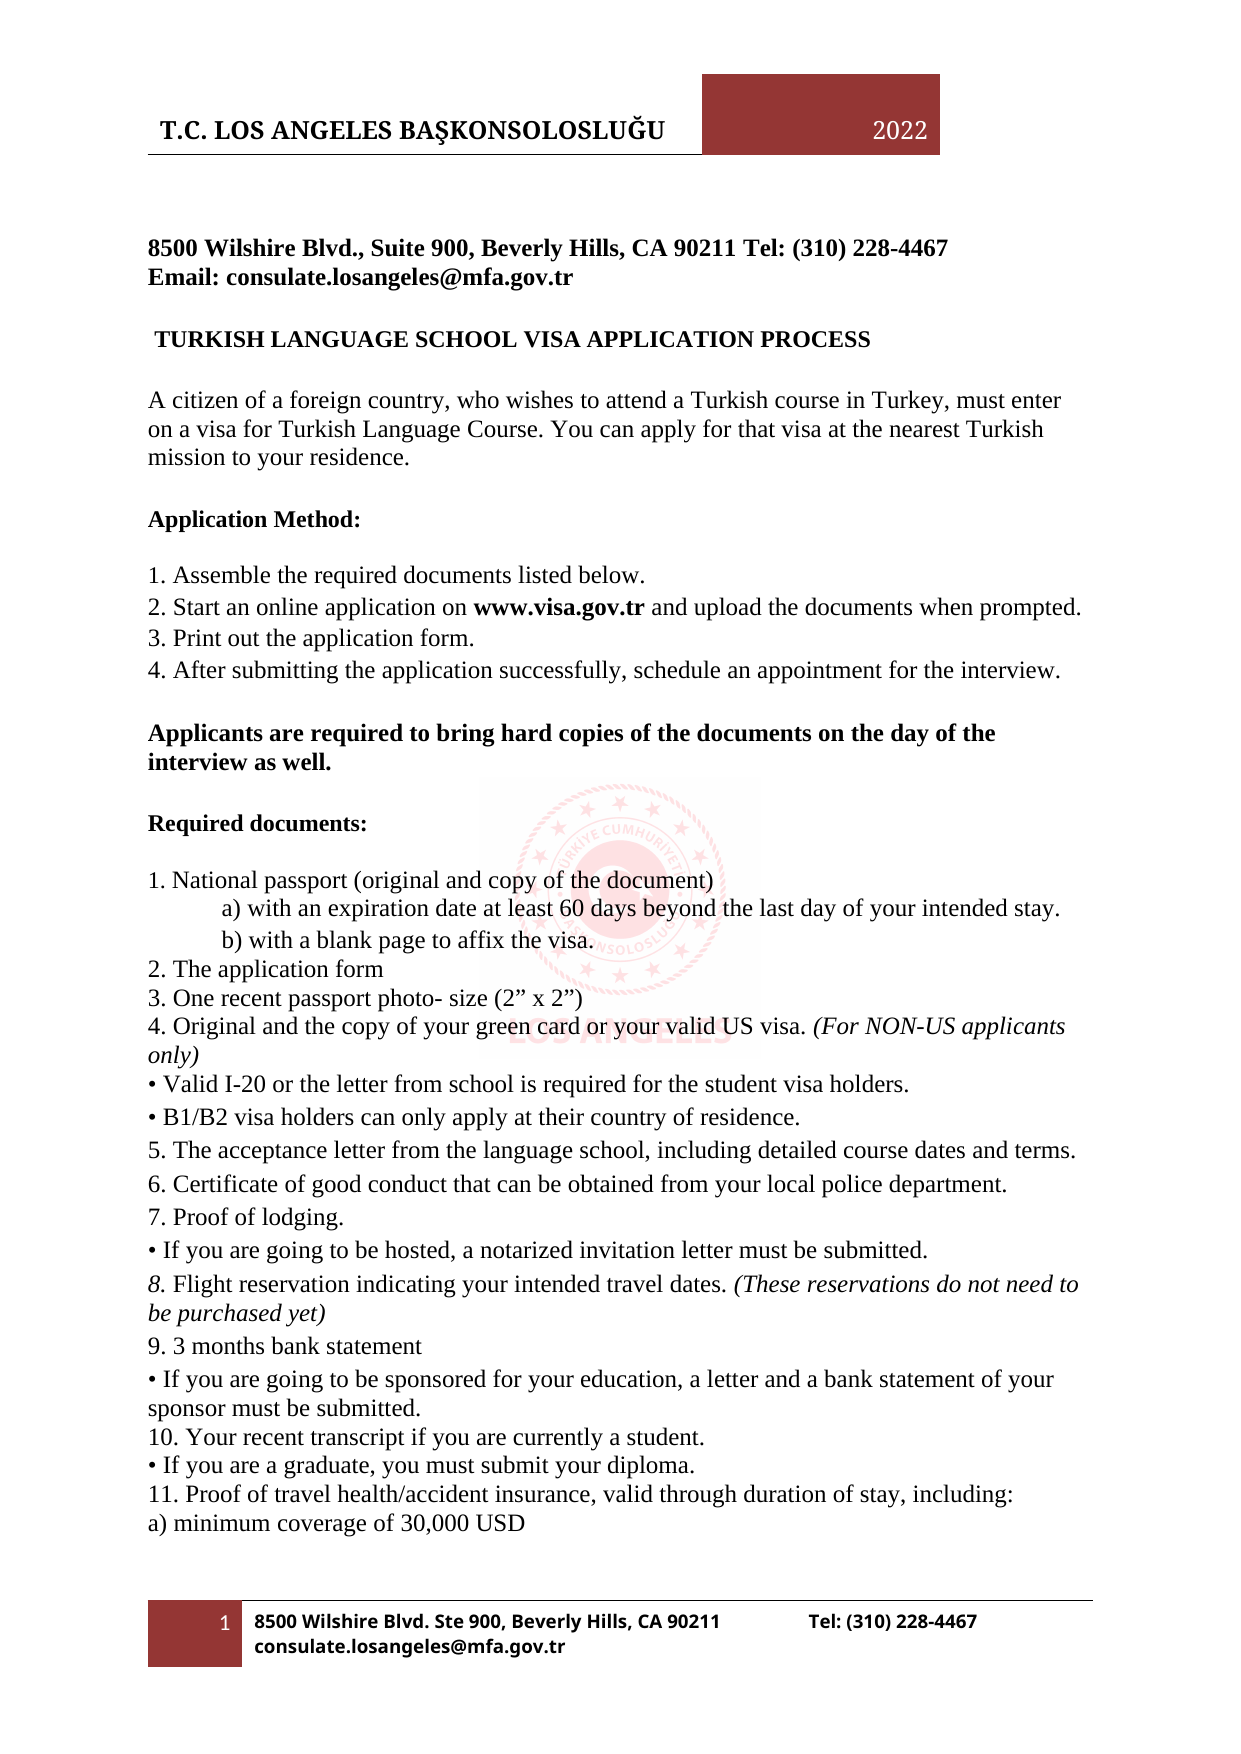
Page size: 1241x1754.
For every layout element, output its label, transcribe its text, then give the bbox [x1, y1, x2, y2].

text 7. Proof of lodging. [148, 1202, 1092, 1231]
text a) minimum coverage of 30,000 USD [148, 1508, 1092, 1537]
text 9. 3 months bank statement [148, 1331, 1092, 1360]
text 3. Print out the application form. [148, 623, 1092, 652]
text 6. Certificate of good conduct that can be obtained from your local police department. [148, 1169, 1092, 1198]
text • B1/B2 visa holders can only apply at their country of residence. [148, 1102, 1092, 1131]
text 8. Flight reservation indicating your intended travel dates. (These reservations do not need to be purchased yet) [148, 1269, 1092, 1326]
text • If you are a graduate, you must submit your diploma. [148, 1451, 1092, 1479]
text 11. Proof of travel health/accident insurance, valid through duration of stay, including: [148, 1479, 1092, 1508]
list b) with a blank page to affix the visa. [148, 925, 1092, 954]
text A citizen of a foreign country, who wishes to attend a Turkish course in Turkey, must enter on a visa for Turkish Language Course. You can apply for that visa at the nearest Turkish mission to your residence. [148, 385, 1092, 471]
list a) with an expiration date at least 60 days beyond the last day of your intended stay. [148, 893, 1092, 922]
text 2. The application form [148, 954, 1092, 983]
text 8500 Wilshire Blvd., Suite 900, Beverly Hills, CA 90211 Tel: (310) 228-4467 Email: consulate.losangeles@mfa.gov.tr [148, 233, 1092, 291]
text 2. Start an online application on www.visa.gov.tr and upload the documents when prompted. [148, 592, 1092, 621]
text 4. Original and the copy of your green card or your valid US visa. (For NON-US applicants only) [148, 1011, 1092, 1069]
text Required documents: [148, 809, 1092, 837]
text Application Method: [148, 505, 1092, 533]
text 1. Assemble the required documents listed below. [148, 560, 1092, 589]
text 10. Your recent transcript if you are currently a student. [148, 1422, 1092, 1451]
text 5. The acceptance letter from the language school, including detailed course dates and terms. [148, 1136, 1092, 1164]
text • If you are going to be hosted, a notarized invitation letter must be submitted. [148, 1236, 1092, 1264]
text 4. After submitting the application successfully, schedule an appointment for the interview. [148, 655, 1092, 684]
text Applicants are required to bring hard copies of the documents on the day of the interview as well. [148, 718, 1092, 775]
text • Valid I-20 or the letter from school is required for the student visa holders. [148, 1069, 1092, 1098]
text 1. National passport (original and copy of the document) [148, 865, 1092, 893]
text 3. One recent passport photo- size (2” x 2”) [148, 983, 1092, 1011]
text • If you are going to be sponsored for your education, a letter and a bank statement of your sponsor must be submitted. [148, 1364, 1092, 1422]
text TURKISH LANGUAGE SCHOOL VISA APPLICATION PROCESS [148, 325, 1092, 352]
